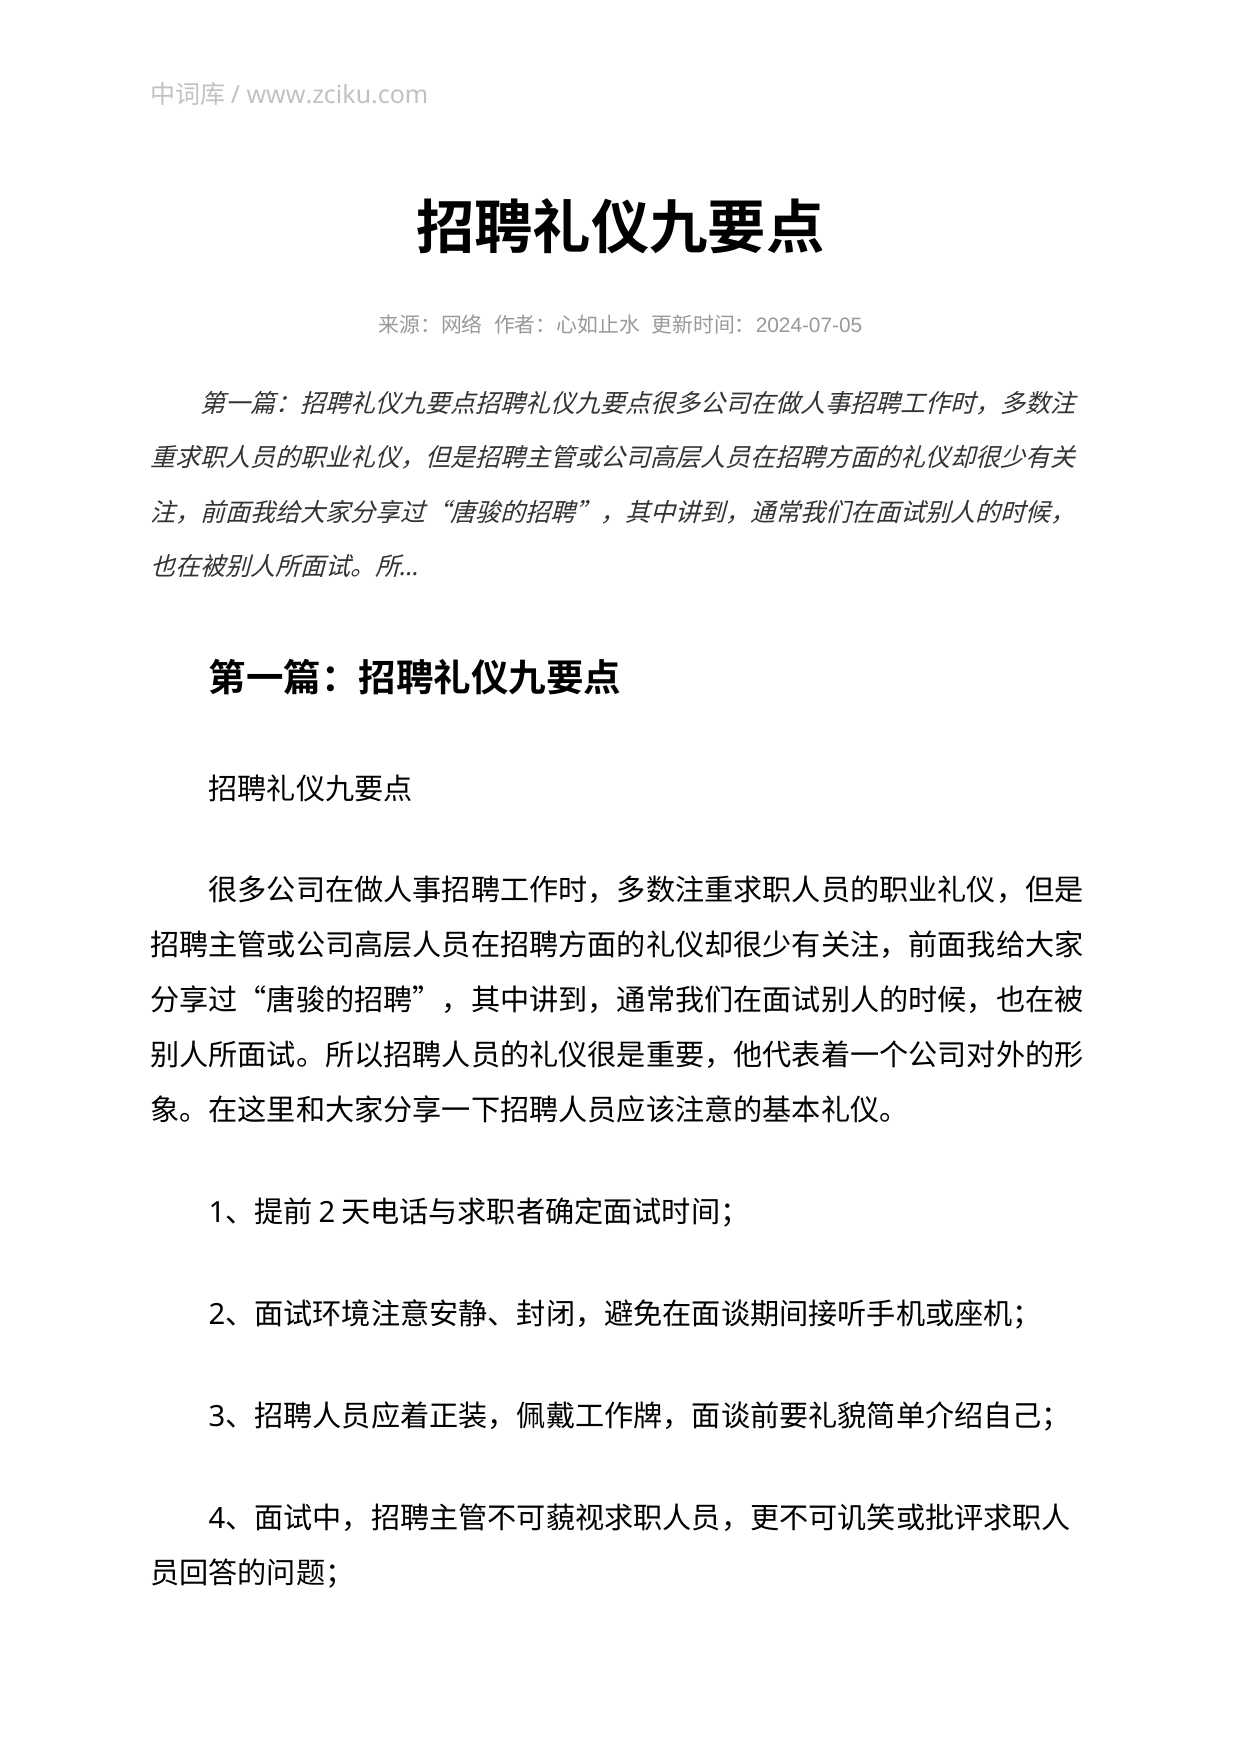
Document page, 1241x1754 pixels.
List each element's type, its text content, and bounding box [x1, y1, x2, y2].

text 第一篇：招聘礼仪九要点招聘礼仪九要点很多公司在做人事招聘工作时，多数注重求职人员的职业礼仪，但是招聘主管或公司高层人员在招聘方面的礼仪却很少有关注，前面我给大家分享过“唐骏的招聘”，其中讲到，通常我们在面试别人的时候，也在被别人所面试。所... [150, 383, 1090, 583]
text 4、面试中，招聘主管不可藐视求职人员，更不可讥笑或批评求职人员回答的问题； [150, 1494, 1090, 1592]
text 招聘礼仪九要点 [150, 765, 1090, 807]
subtitle 招聘礼仪九要点 [150, 181, 1090, 266]
text 2、面试环境注意安静、封闭，避免在面谈期间接听手机或座机； [150, 1290, 1090, 1333]
text 3、招聘人员应着正装，佩戴工作牌，面谈前要礼貌简单介绍自己； [150, 1392, 1090, 1435]
text 很多公司在做人事招聘工作时，多数注重求职人员的职业礼仪，但是招聘主管或公司高层人员在招聘方面的礼仪却很少有关注，前面我给大家分享过“唐骏的招聘”，其中讲到，通常我们在面试别人的时候，也在被别人所面试。所以招聘人员的礼仪很是重要，他代表着一个公司对外的形象。在这里和大家分享一下招聘人员应该注意的基本礼仪。 [150, 867, 1090, 1129]
text 来源：网络 作者：心如止水 更新时间：2024-07-05 [150, 313, 1090, 337]
text 第一篇：招聘礼仪九要点 [150, 648, 1090, 702]
text 1、提前2天电话与求职者确定面试时间； [150, 1188, 1090, 1231]
